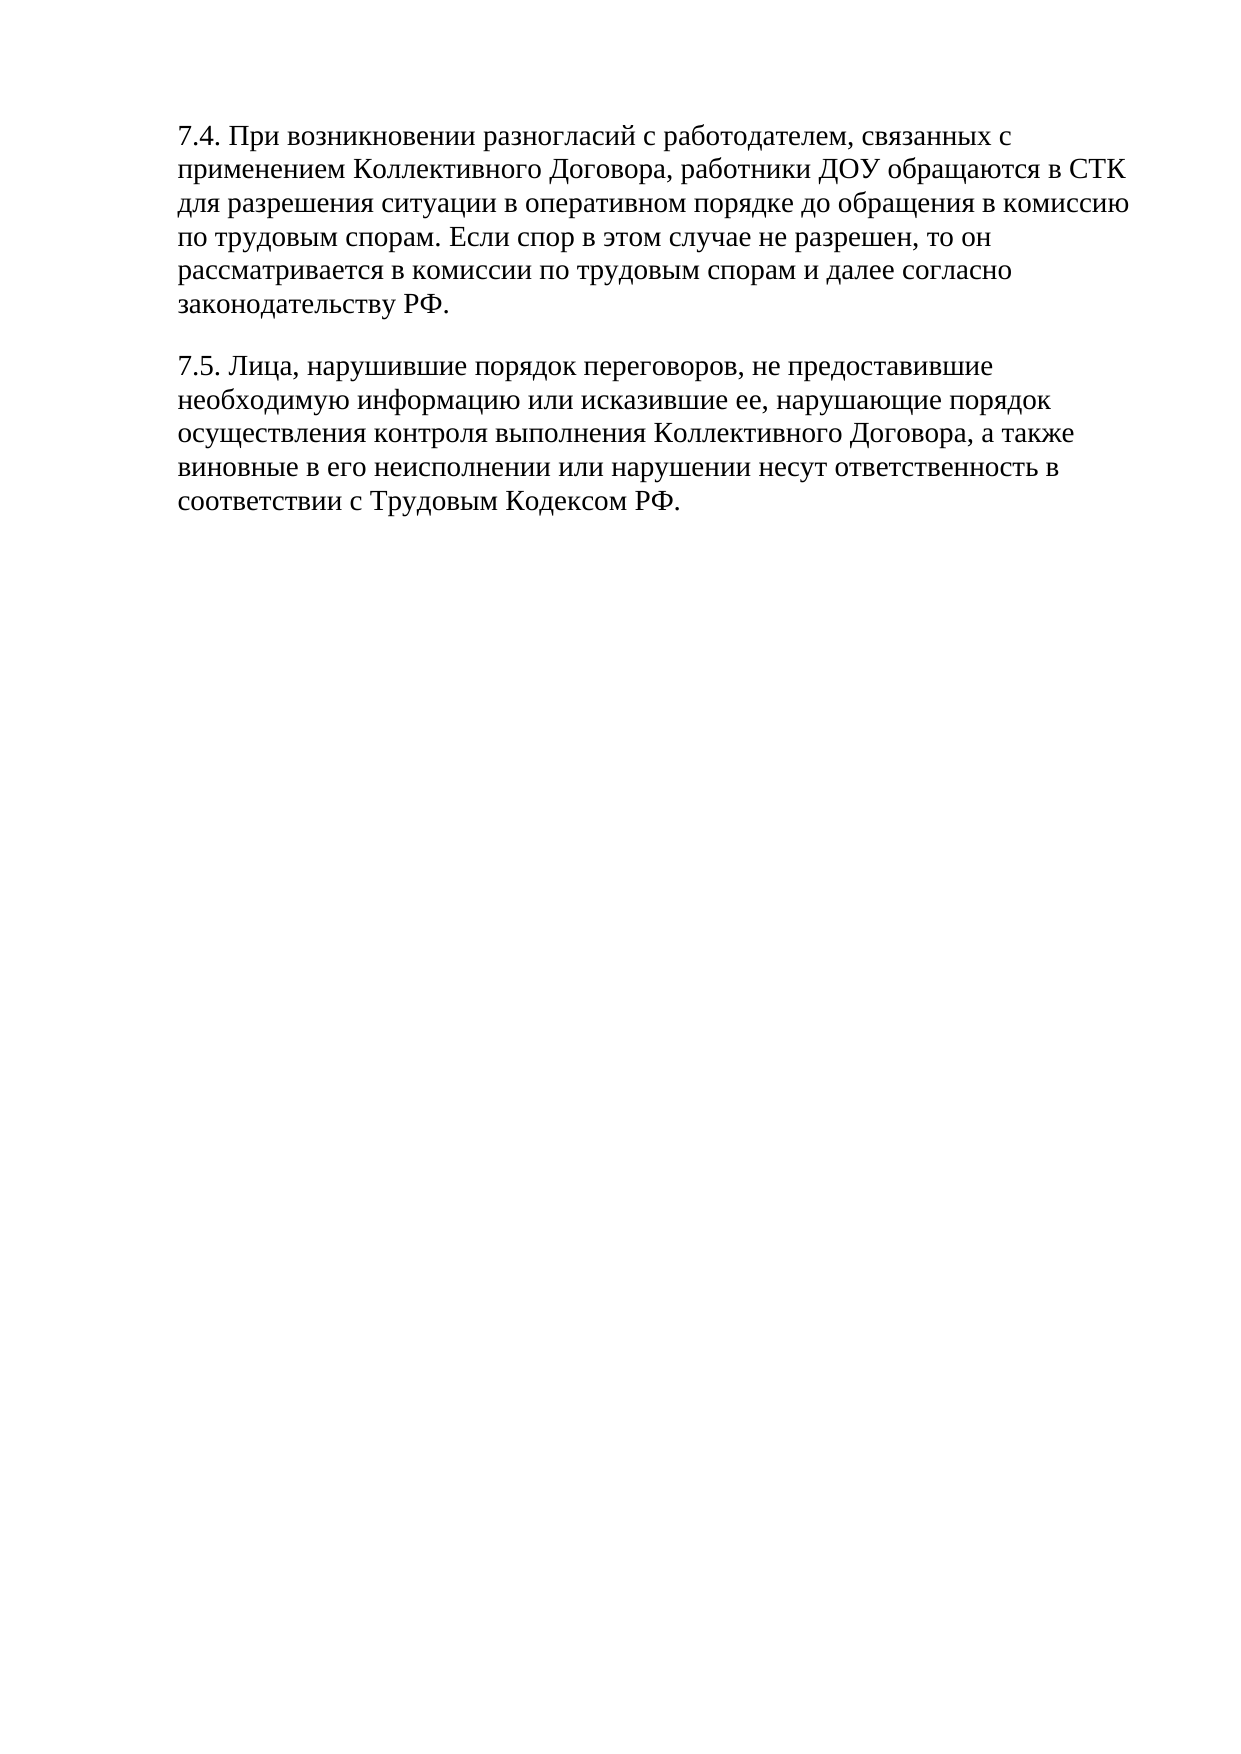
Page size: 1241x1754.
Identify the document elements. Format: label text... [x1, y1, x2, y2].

text 7.5. Лица, нарушившие порядок переговоров, не предоставившие необходимую информацию или исказившие ее, нарушающие порядок осуществления контроля выполнения Коллективного Договора, а также виновные в его неисполнении или нарушении несут ответственность в соответствии с Трудовым Кодексом РФ. [177, 348, 1152, 516]
text 7.4. При возникновении разногласий с работодателем, связанных с применением Коллективного Договора, работники ДОУ обращаются в СТК для разрешения ситуации в оперативном порядке до обращения в комиссию по трудовым спорам. Если спор в этом случае не разрешен, то он рассматривается в комиссии по трудовым спорам и далее согласно законодательству РФ. [177, 118, 1152, 319]
